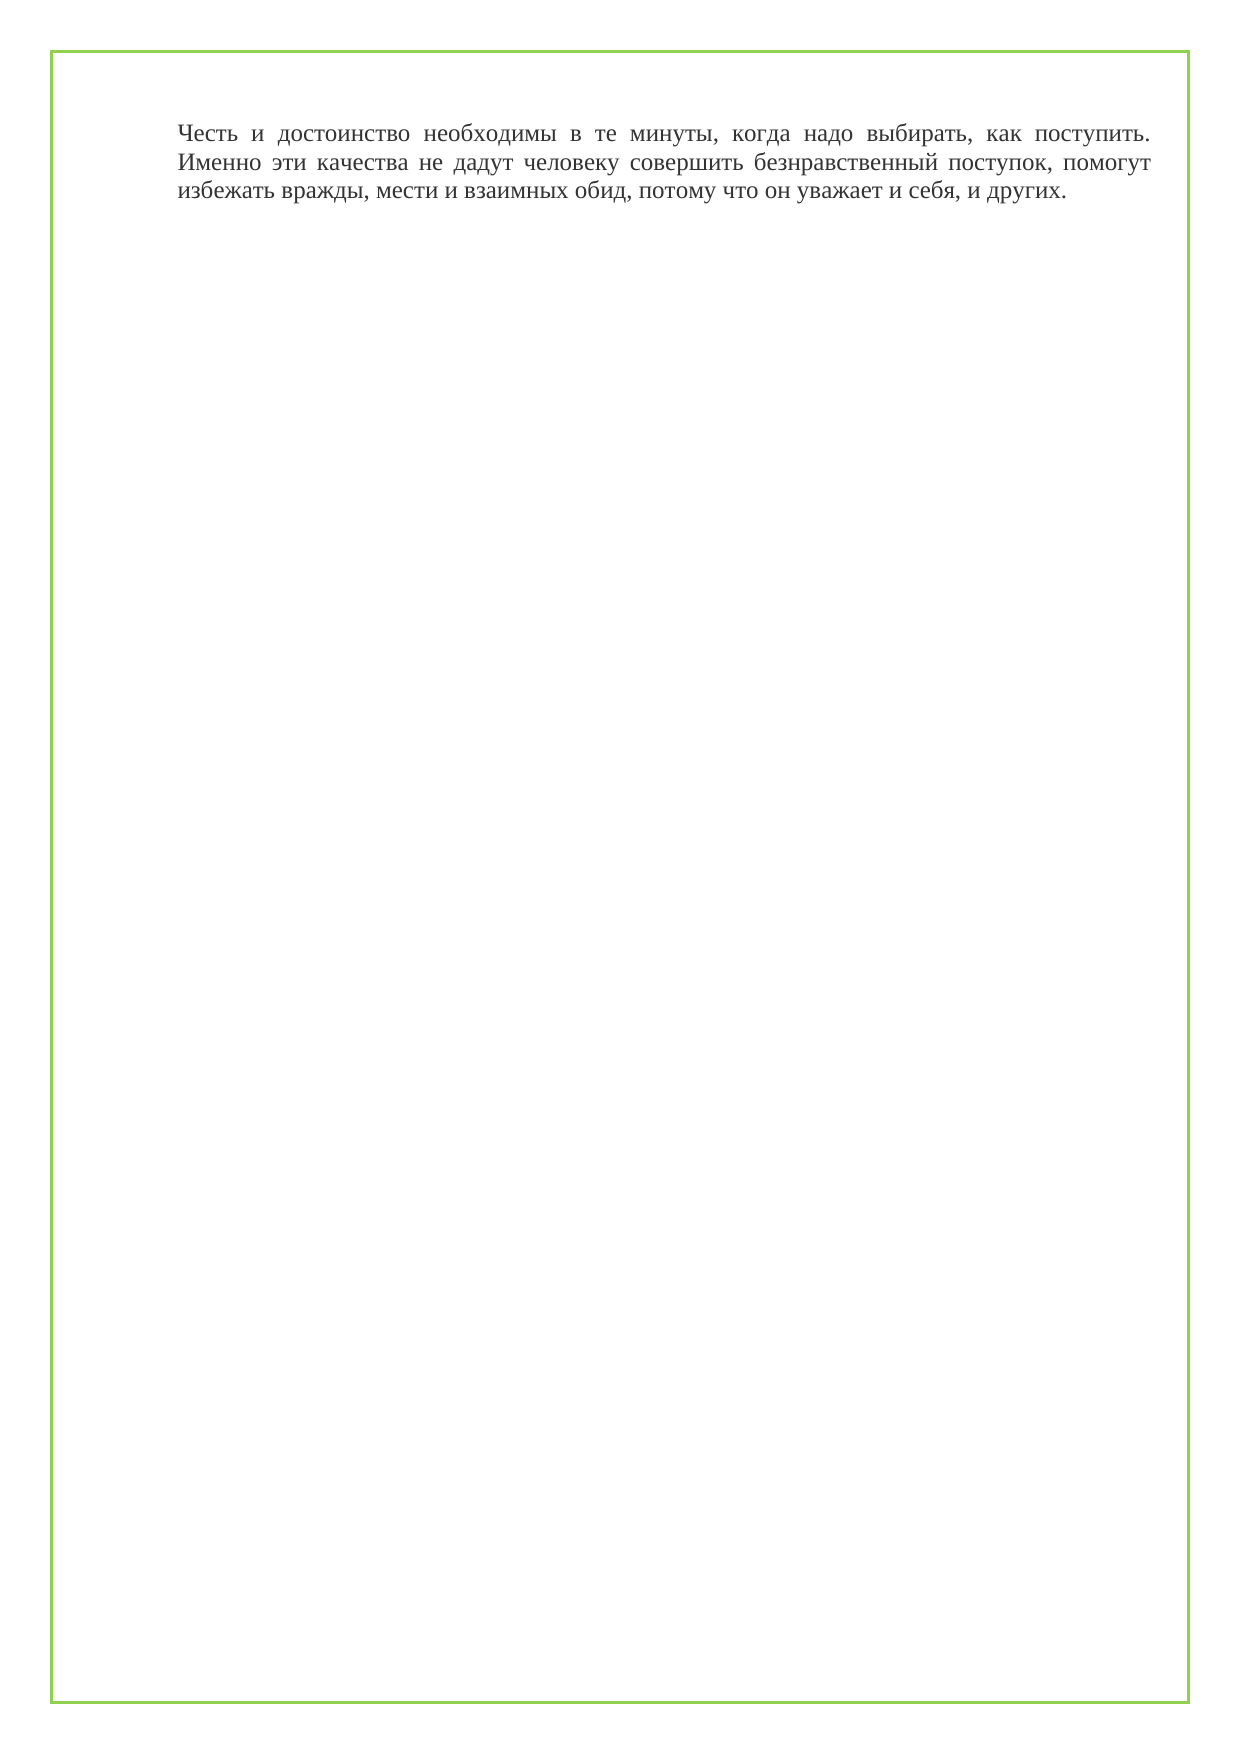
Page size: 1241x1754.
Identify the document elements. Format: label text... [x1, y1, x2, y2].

text Честь и достоинство необходимы в те минуты, когда надо выбирать, как поступить. Именно эти качества не дадут человеку совершить безнравственный поступок, помогут избежать вражды, мести и взаимных обид, потому что он уважает и себя, и других. [177, 118, 1152, 204]
